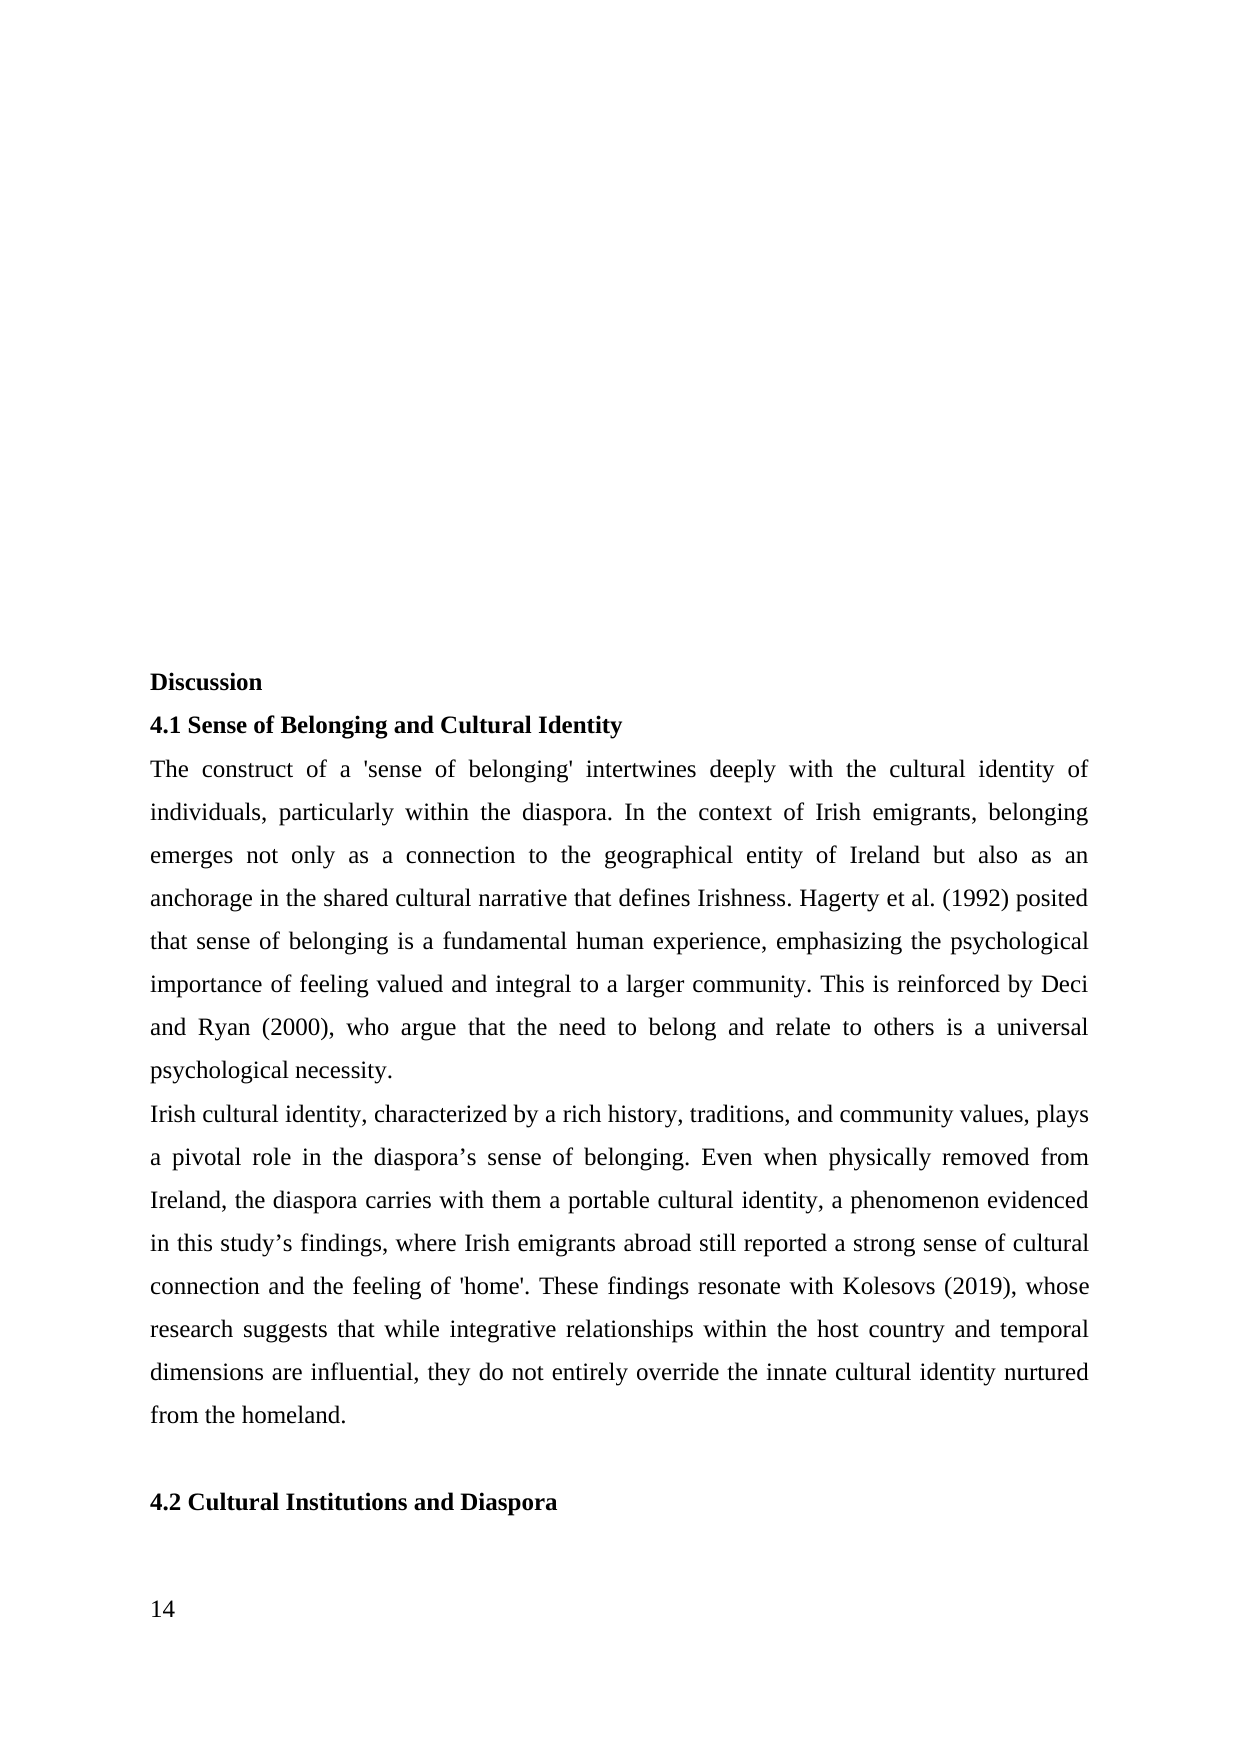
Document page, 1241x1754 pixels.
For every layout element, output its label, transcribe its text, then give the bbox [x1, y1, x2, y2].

text Irish cultural identity, characterized by a rich history, traditions, and community values, plays a pivotal role in the diaspora’s sense of belonging. Even when physically removed from Ireland, the diaspora carries with them a portable cultural identity, a phenomenon evidenced in this study’s findings, where Irish emigrants abroad still reported a strong sense of cultural connection and the feeling of 'home'. These findings resonate with Kolesovs (2019), whose research suggests that while integrative relationships within the host country and temporal dimensions are influential, they do not entirely override the innate cultural identity nurtured from the homeland. [150, 1099, 1090, 1429]
text Discussion [150, 667, 1090, 696]
text The construct of a 'sense of belonging' intertwines deeply with the cultural identity of individuals, particularly within the diaspora. In the context of Irish emigrants, belonging emerges not only as a connection to the geographical entity of Ireland but also as an anchorage in the shared cultural narrative that defines Irishness. Hagerty et al. (1992) posited that sense of belonging is a fundamental human experience, emphasizing the psychological importance of feeling valued and integral to a larger community. This is reinforced by Deci and Ryan (2000), who argue that the need to belong and relate to others is a universal psychological necessity. [150, 754, 1090, 1084]
text 4.2 Cultural Institutions and Diaspora [150, 1487, 1090, 1516]
text 4.1 Sense of Belonging and Cultural Identity [150, 711, 1090, 739]
